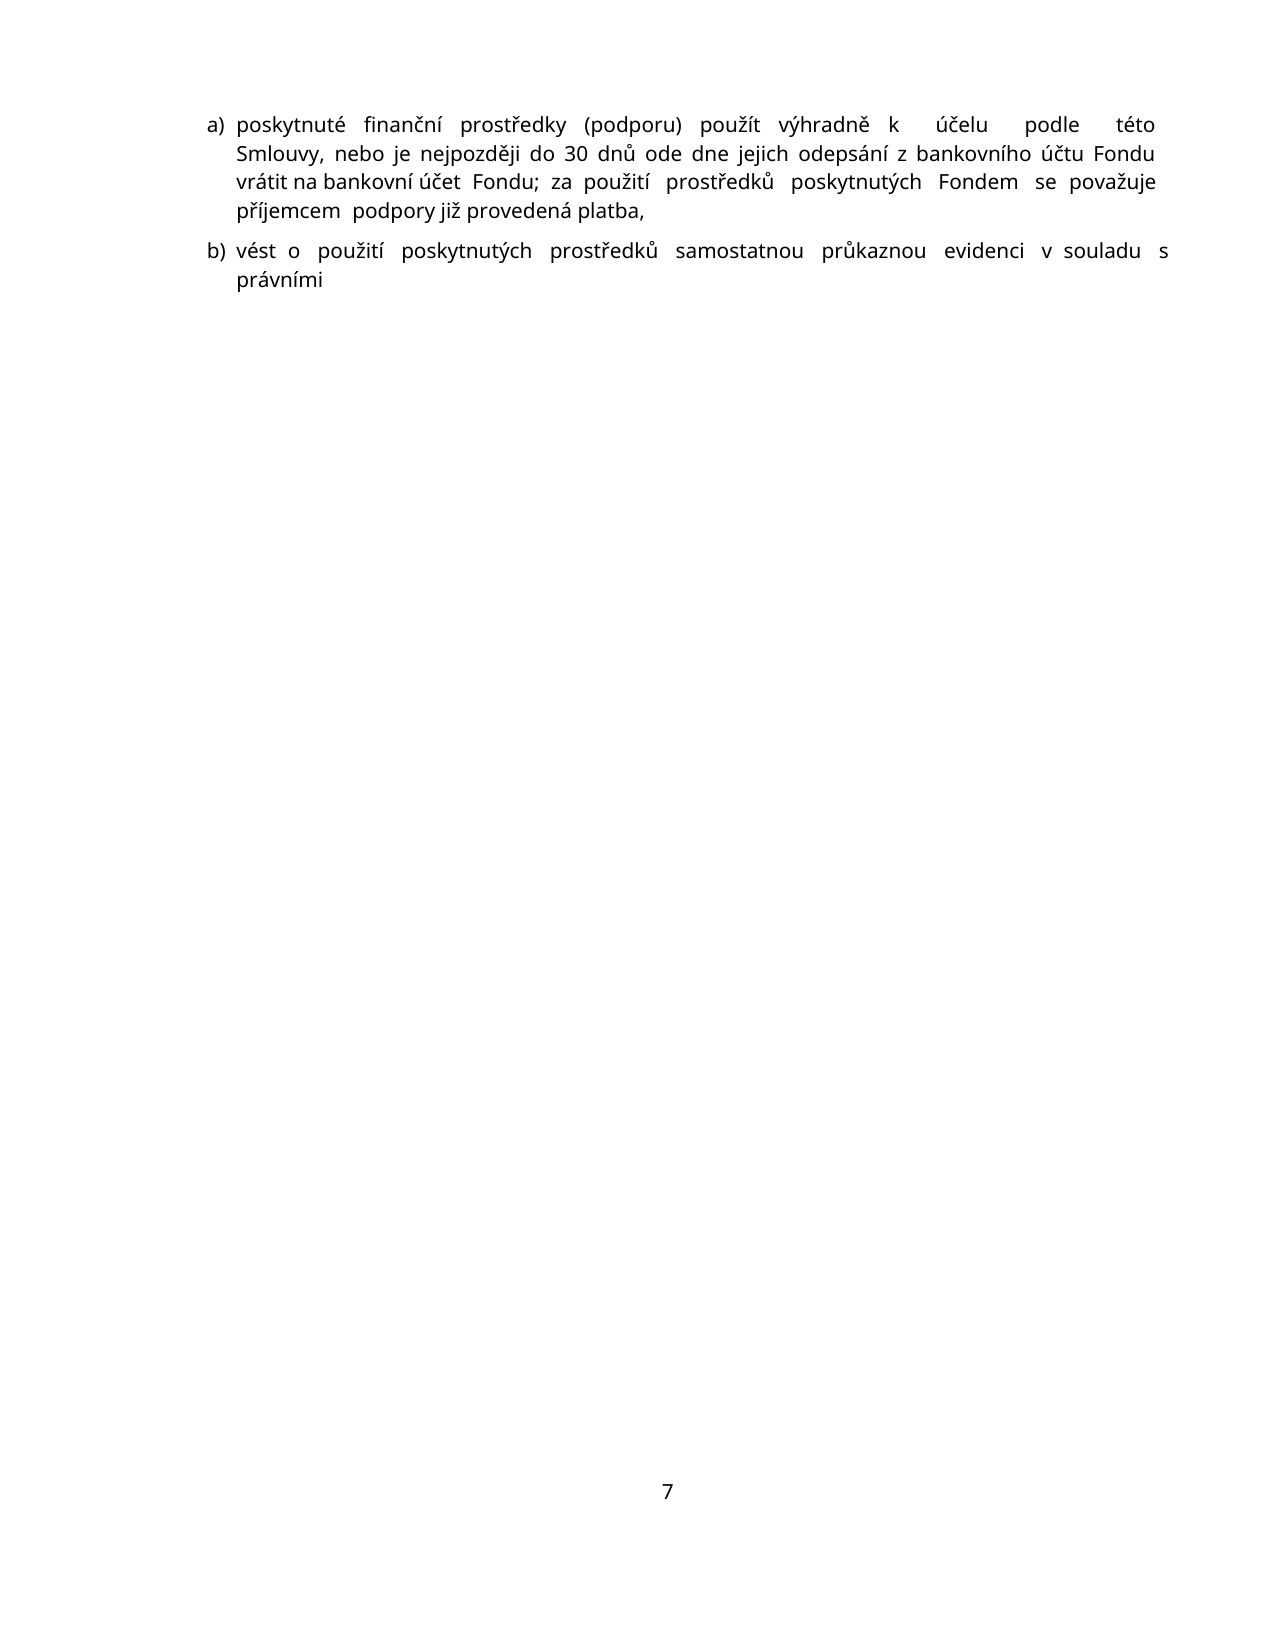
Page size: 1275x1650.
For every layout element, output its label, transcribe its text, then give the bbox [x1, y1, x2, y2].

list vést o použití poskytnutých prostředků samostatnou průkaznou evidenci v souladu s právními [207, 237, 1169, 293]
list poskytnuté finanční prostředky (podporu) použít výhradně k účelu podle této Smlouvy, nebo je nejpozději do 30 dnů ode dne jejich odepsání z bankovního účtu Fondu vrátit na bankovní účet Fondu; za použití prostředků poskytnutých Fondem se považuje příjemcem podpory již provedená platba, [207, 110, 1157, 224]
